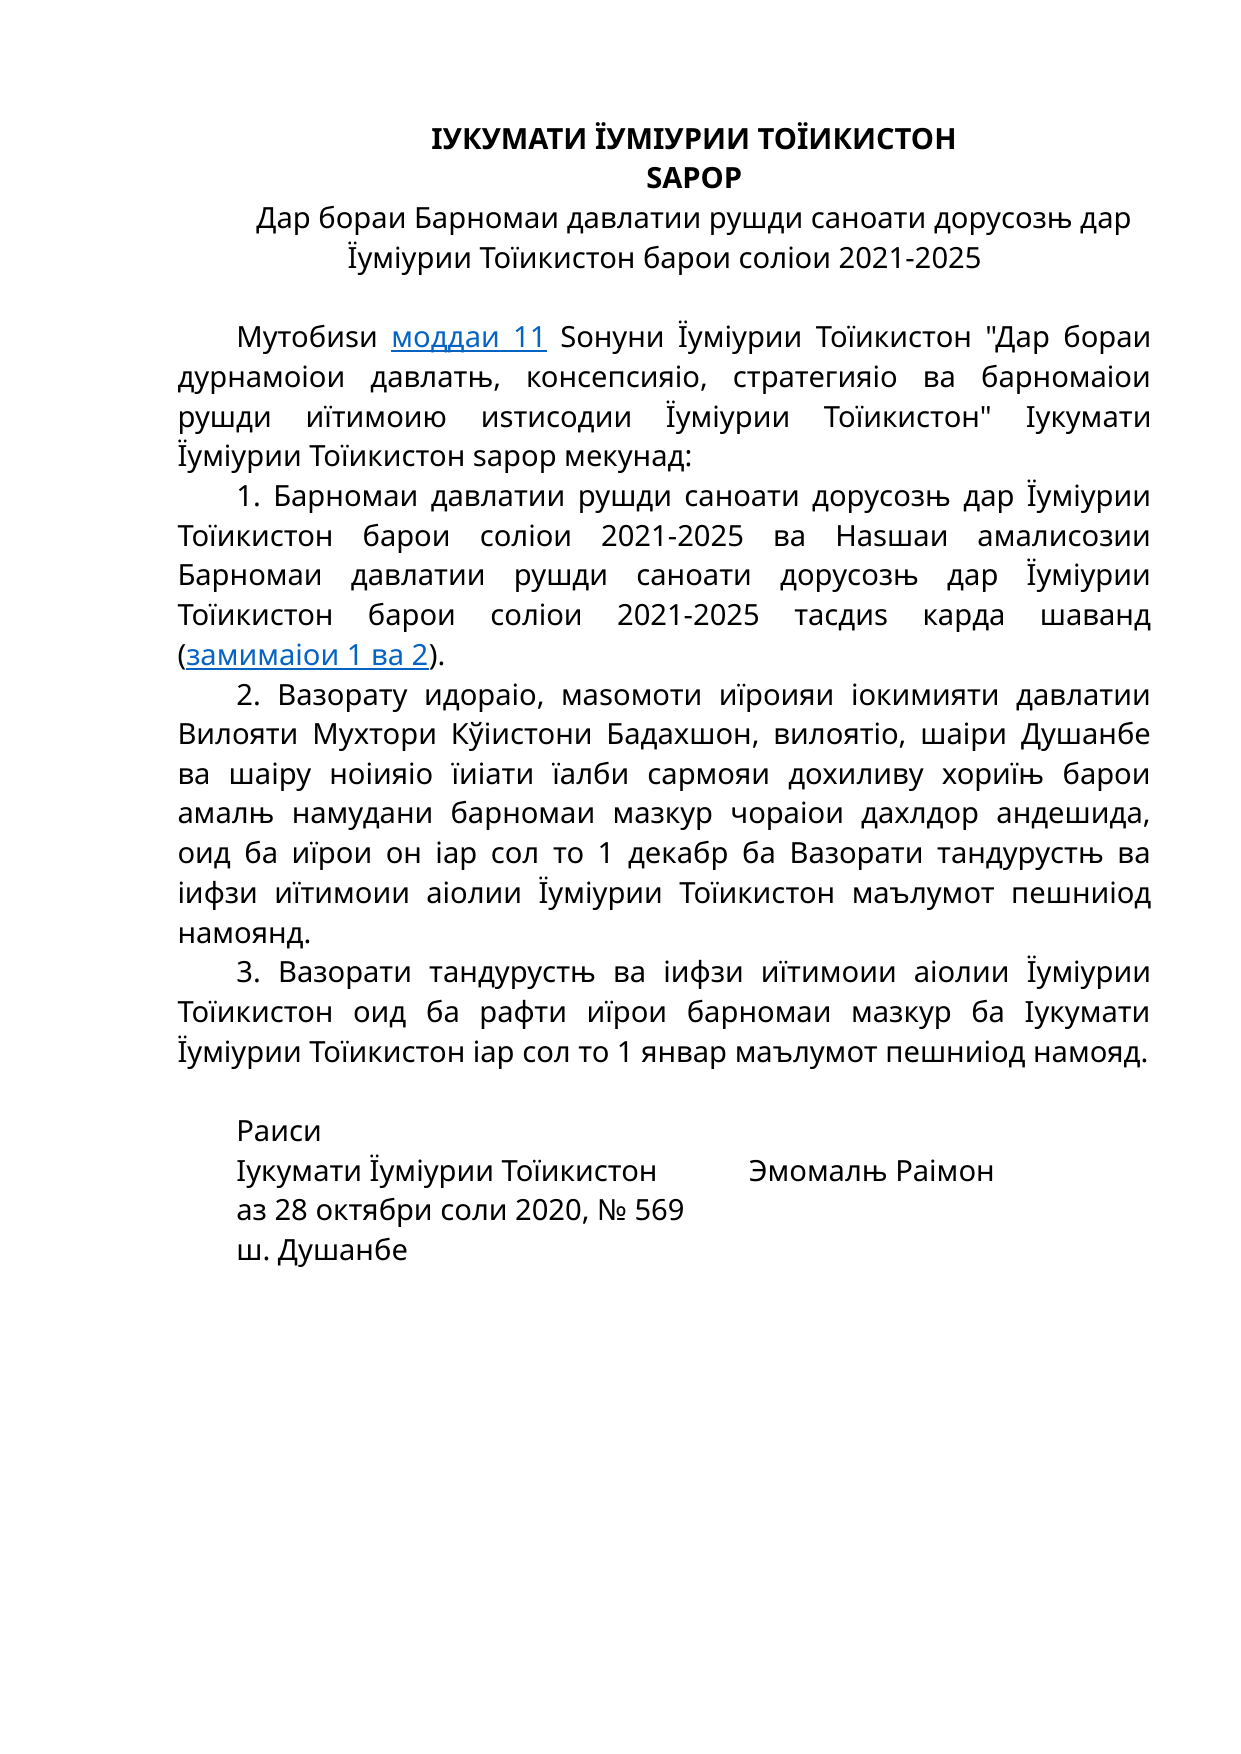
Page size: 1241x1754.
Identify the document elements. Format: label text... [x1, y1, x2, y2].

text ІУКУМАТИ ЇУМІУРИИ ТОЇИКИСТОН [177, 118, 1152, 158]
text Дар бораи Барномаи давлатии рушди саноати дорусозњ дар Їуміурии Тоїикистон барои соліои 2021-2025 [177, 197, 1152, 277]
text Іукумати Їуміурии Тоїикистон Эмомалњ Раімон [177, 1150, 1152, 1190]
text 1. Барномаи давлатии рушди саноати дорусозњ дар Їуміурии Тоїикистон барои соліои 2021-2025 ва Наѕшаи амалисозии Барномаи давлатии рушди саноати дорусозњ дар Їуміурии Тоїикистон барои соліои 2021-2025 тасдиѕ карда шаванд (замимаіои 1 ва 2). [177, 475, 1152, 674]
text 2. Вазорату идораіо, маѕомоти иїроияи іокимияти давлатии Вилояти Мухтори Кўіистони Бадахшон, вилоятіо, шаіри Душанбе ва шаіру ноіияіо їиіати їалби сармояи дохиливу хориїњ барои амалњ намудани барномаи мазкур чораіои дахлдор андешида, оид ба иїрои он іар сол то 1 декабр ба Вазорати тандурустњ ва іифзи иїтимоии аіолии Їуміурии Тоїикистон маълумот пешниіод намоянд. [177, 674, 1152, 952]
text аз 28 октябри соли 2020, № 569 [177, 1190, 1152, 1229]
text ЅАРОР [177, 158, 1152, 197]
text ш. Душанбе [177, 1229, 1152, 1269]
text 3. Вазорати тандурустњ ва іифзи иїтимоии аіолии Їуміурии Тоїикистон оид ба рафти иїрои барномаи мазкур ба Іукумати Їуміурии Тоїикистон іар сол то 1 январ маълумот пешниіод намояд. [177, 952, 1152, 1071]
text Раиси [177, 1110, 1152, 1150]
text Мутобиѕи моддаи 11 Ѕонуни Їуміурии Тоїикистон "Дар бораи дурнамоіои давлатњ, консепсияіо, стратегияіо ва барномаіои рушди иїтимоию иѕтисодии Їуміурии Тоїикистон" Іукумати Їуміурии Тоїикистон ѕарор мекунад: [177, 317, 1152, 475]
